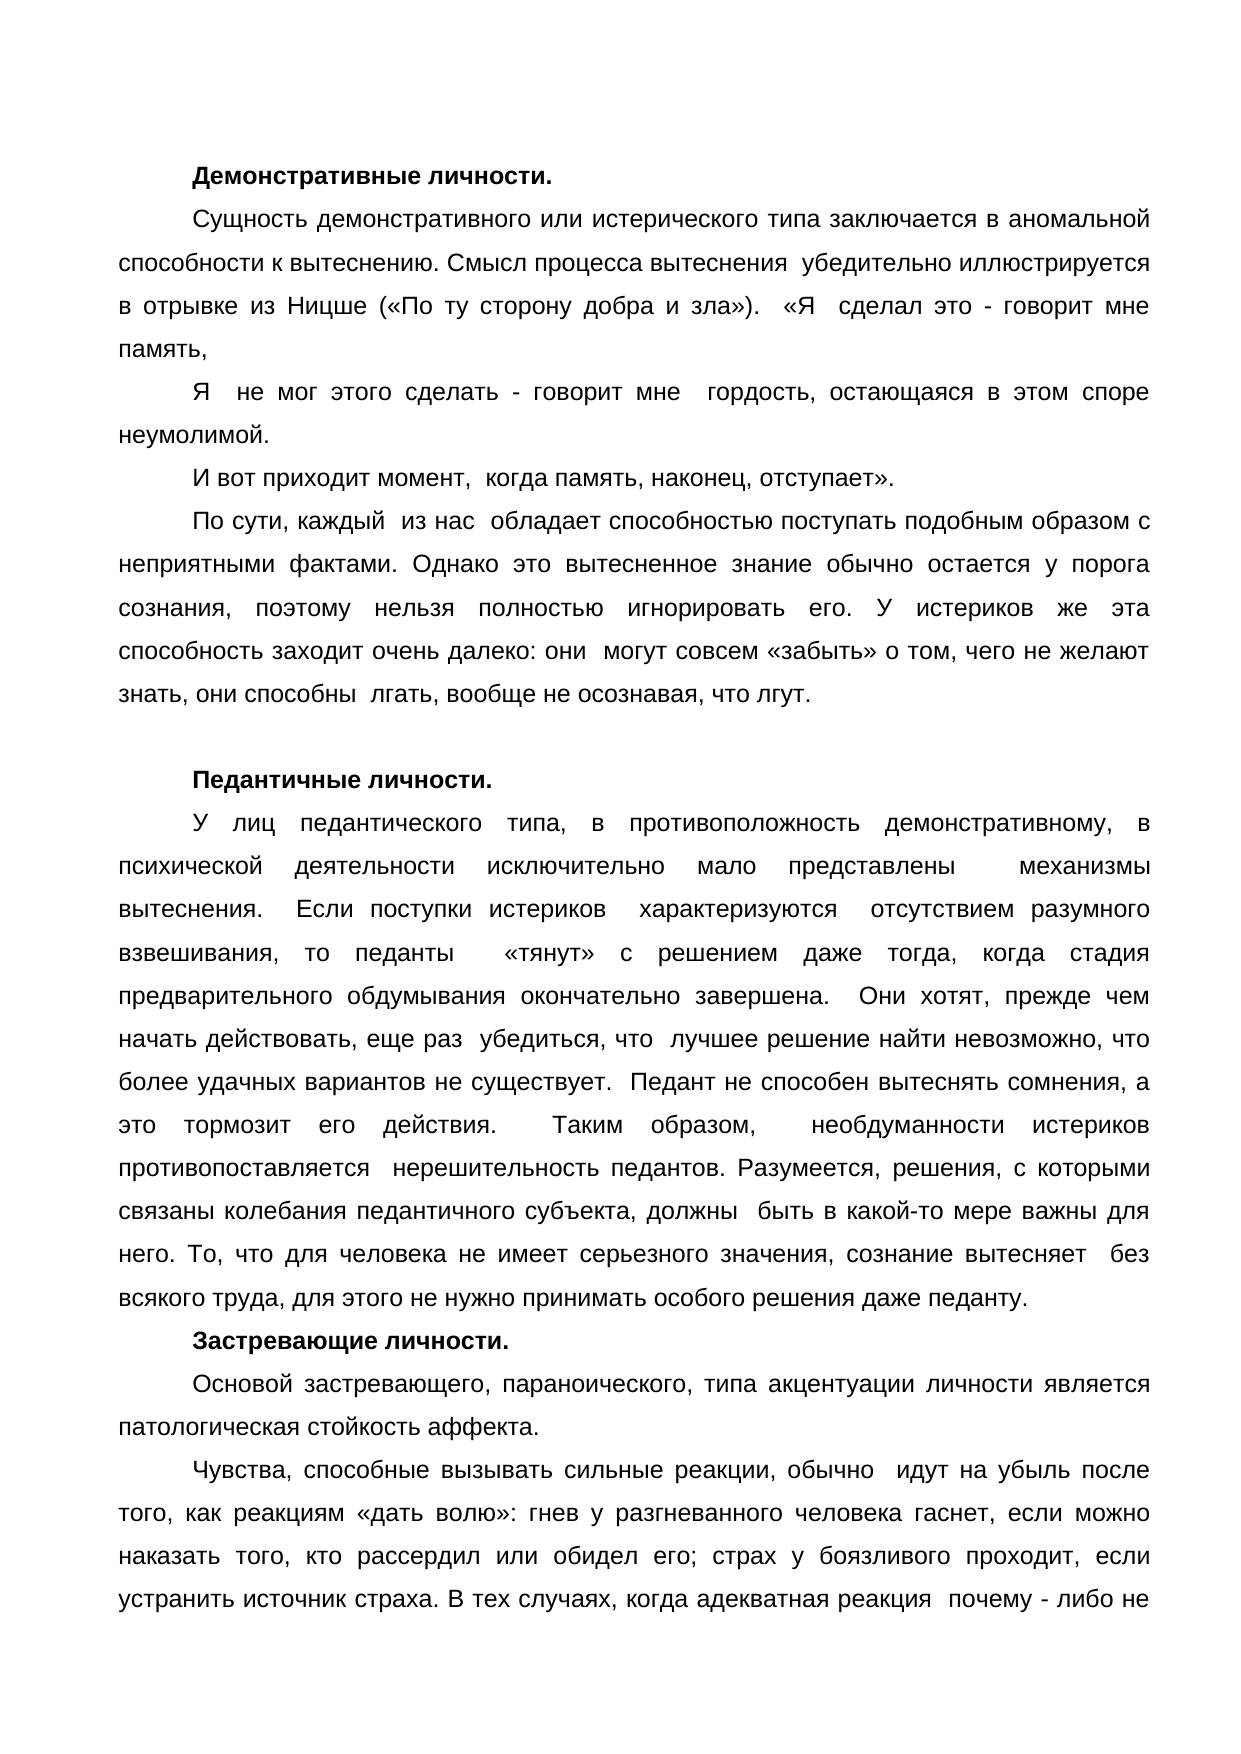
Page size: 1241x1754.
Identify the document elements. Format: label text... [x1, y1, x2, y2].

text Сущность демонстративного или истерического типа заключается в аномальной способности к вытеснению. Смысл процесса вытеснения убедительно иллюстрируется в отрывке из Ницше («По ту сторону добра и зла»). «Я сделал это - говорит мне память, [118, 204, 1152, 362]
text По сути, каждый из нас обладает способностью поступать подобным образом с неприятными фактами. Однако это вытесненное знание обычно остается у порога сознания, поэтому нельзя полностью игнорировать его. У истериков же эта способность заходит очень далеко: они могут совсем «забыть» о том, чего не желают знать, они способны лгать, вообще не осознавая, что лгут. [118, 506, 1152, 707]
text Я не мог этого сделать - говорит мне гордость, остающаяся в этом споре неумолимой. [118, 377, 1152, 449]
text У лиц педантического типа, в противоположность демонстративному, в психической деятельности исключительно мало представлены механизмы вытеснения. Если поступки истериков характеризуются отсутствием разумного взвешивания, то педанты «тянут» с решением даже тогда, когда стадия предварительного обдумывания окончательно завершена. Они хотят, прежде чем начать действовать, еще раз убедиться, что лучшее решение найти невозможно, что более удачных вариантов не существует. Педант не способен вытеснять сомнения, а это тормозит его действия. Таким образом, необдуманности истериков противопоставляется нерешительность педантов. Разумеется, решения, с которыми связаны колебания педантичного субъекта, должны быть в какой-то мере важны для него. То, что для человека не имеет серьезного значения, сознание вытесняет без всякого труда, для этого не нужно принимать особого решения даже педанту. [118, 808, 1152, 1311]
text Педантичные личности. [118, 765, 1152, 794]
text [118, 1455, 1152, 1613]
text Демонстративные личности. [118, 161, 1152, 190]
text Основой застревающего, параноического, типа акцентуации личности является патологическая стойкость аффекта. [118, 1369, 1152, 1441]
text И вот приходит момент, когда память, наконец, отступает». [118, 463, 1152, 492]
text Застревающие личности. [118, 1326, 1152, 1354]
